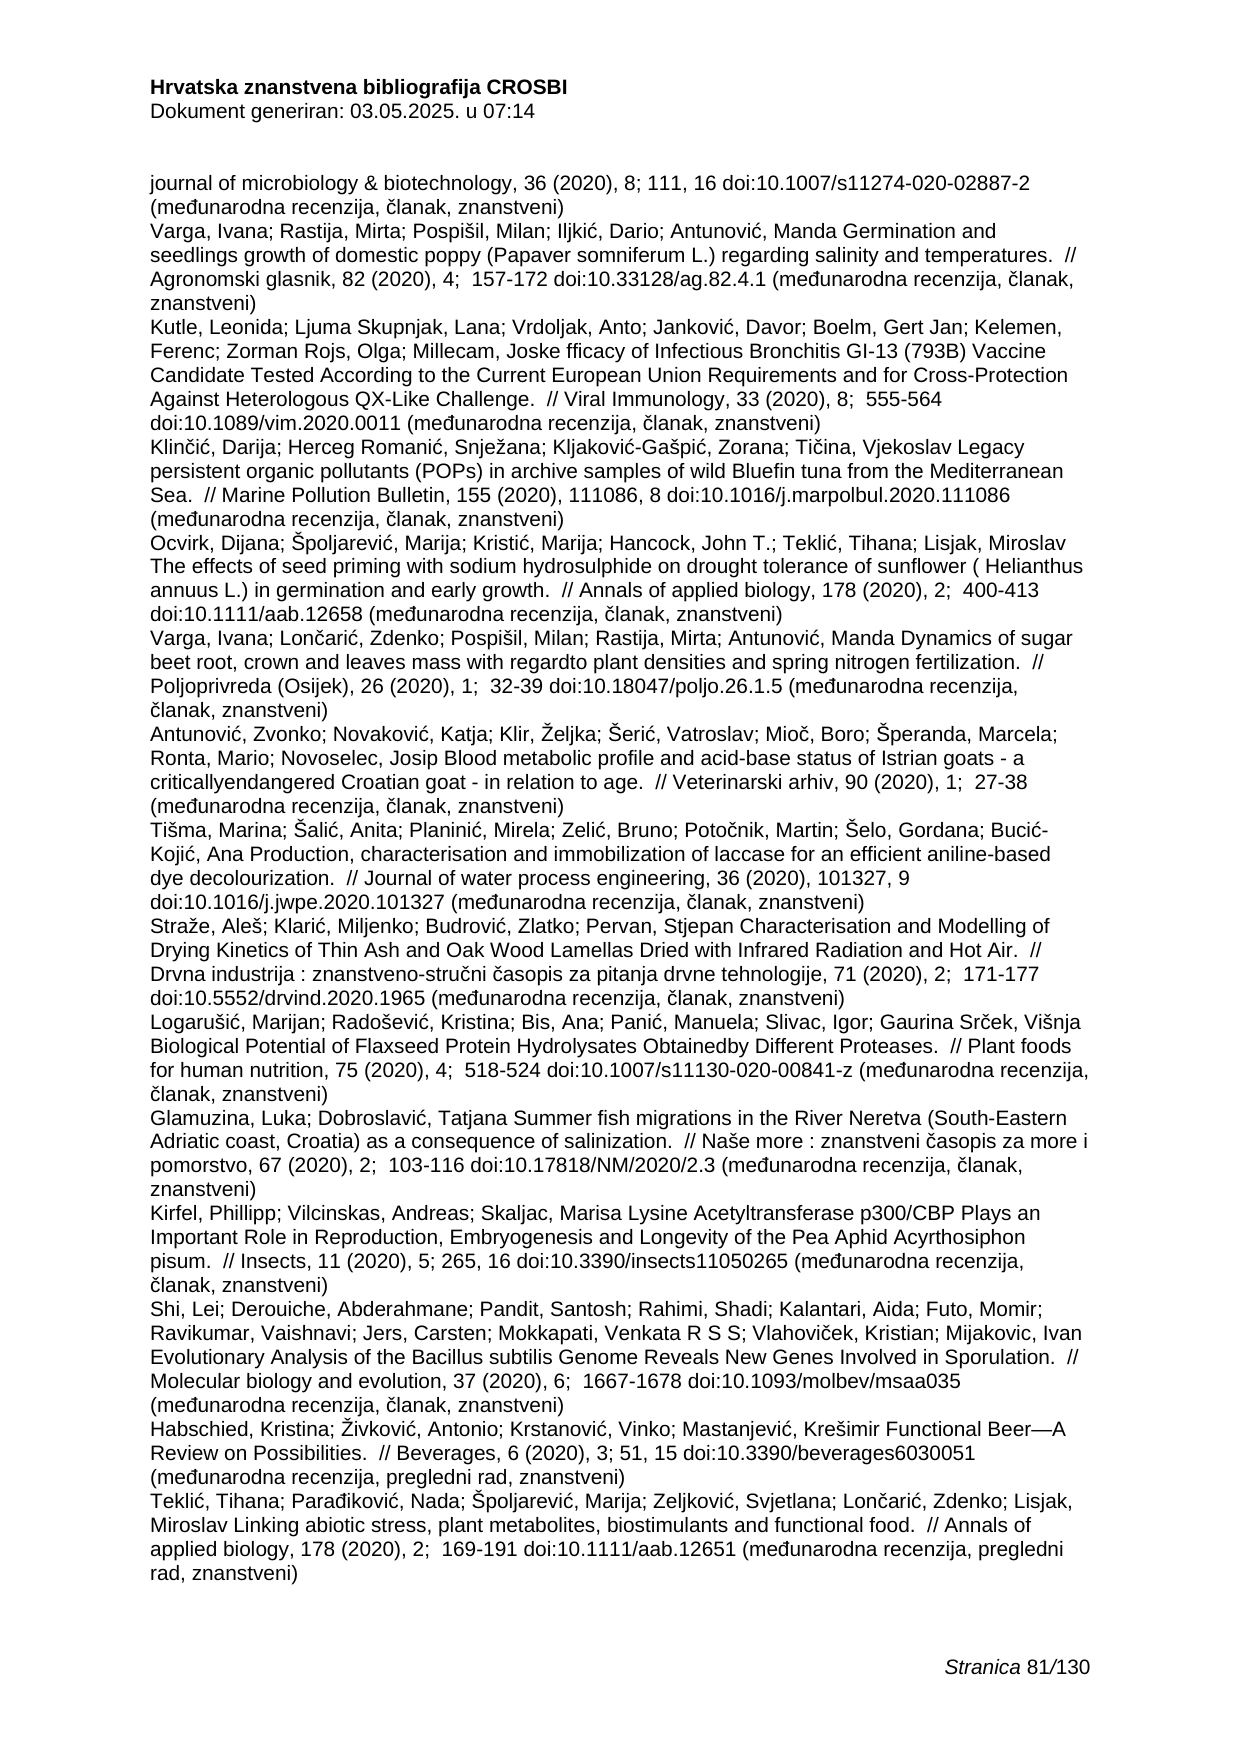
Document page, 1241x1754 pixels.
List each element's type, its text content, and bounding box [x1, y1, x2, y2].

text Straže, Aleš; Klarić, Miljenko; Budrović, Zlatko; Pervan, Stjepan [150, 914, 1090, 1009]
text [150, 171, 1090, 219]
text Varga, Ivana; Rastija, Mirta; Pospišil, Milan; Iljkić, Dario; Antunović, Manda [150, 219, 1090, 315]
text Teklić, Tihana; Parađiković, Nada; Špoljarević, Marija; Zeljković, Svjetlana; Lončarić, Zdenko; Lisjak, Miroslav [150, 1489, 1090, 1584]
text Shi, Lei; Derouiche, Abderahmane; Pandit, Santosh; Rahimi, Shadi; Kalantari, Aida; Futo, Momir; Ravikumar, Vaishnavi; Jers, Carsten; Mokkapati, Venkata R S S; Vlahoviček, Kristian; Mijakovic, Ivan [150, 1297, 1090, 1417]
text Ocvirk, Dijana; Špoljarević, Marija; Kristić, Marija; Hancock, John T.; Teklić, Tihana; Lisjak, Miroslav [150, 530, 1090, 626]
text Tišma, Marina; Šalić, Anita; Planinić, Mirela; Zelić, Bruno; Potočnik, Martin; Šelo, Gordana; Bucić-Kojić, Ana [150, 818, 1090, 914]
text Kutle, Leonida; Ljuma Skupnjak, Lana; Vrdoljak, Anto; Janković, Davor; Boelm, Gert Jan; Kelemen, Ferenc; Zorman Rojs, Olga; Millecam, Joske [150, 315, 1090, 434]
text Logarušić, Marijan; Radošević, Kristina; Bis, Ana; Panić, Manuela; Slivac, Igor; Gaurina Srček, Višnja [150, 1009, 1090, 1105]
text Glamuzina, Luka; Dobroslavić, Tatjana [150, 1105, 1090, 1201]
text Klinčić, Darija; Herceg Romanić, Snježana; Kljaković-Gašpić, Zorana; Tičina, Vjekoslav [150, 434, 1090, 530]
text Habschied, Kristina; Živković, Antonio; Krstanović, Vinko; Mastanjević, Krešimir [150, 1417, 1090, 1489]
text Kirfel, Phillipp; Vilcinskas, Andreas; Skaljac, Marisa [150, 1201, 1090, 1297]
text Antunović, Zvonko; Novaković, Katja; Klir, Željka; Šerić, Vatroslav; Mioč, Boro; Šperanda, Marcela; Ronta, Mario; Novoselec, Josip [150, 722, 1090, 818]
text Varga, Ivana; Lončarić, Zdenko; Pospišil, Milan; Rastija, Mirta; Antunović, Manda [150, 626, 1090, 722]
